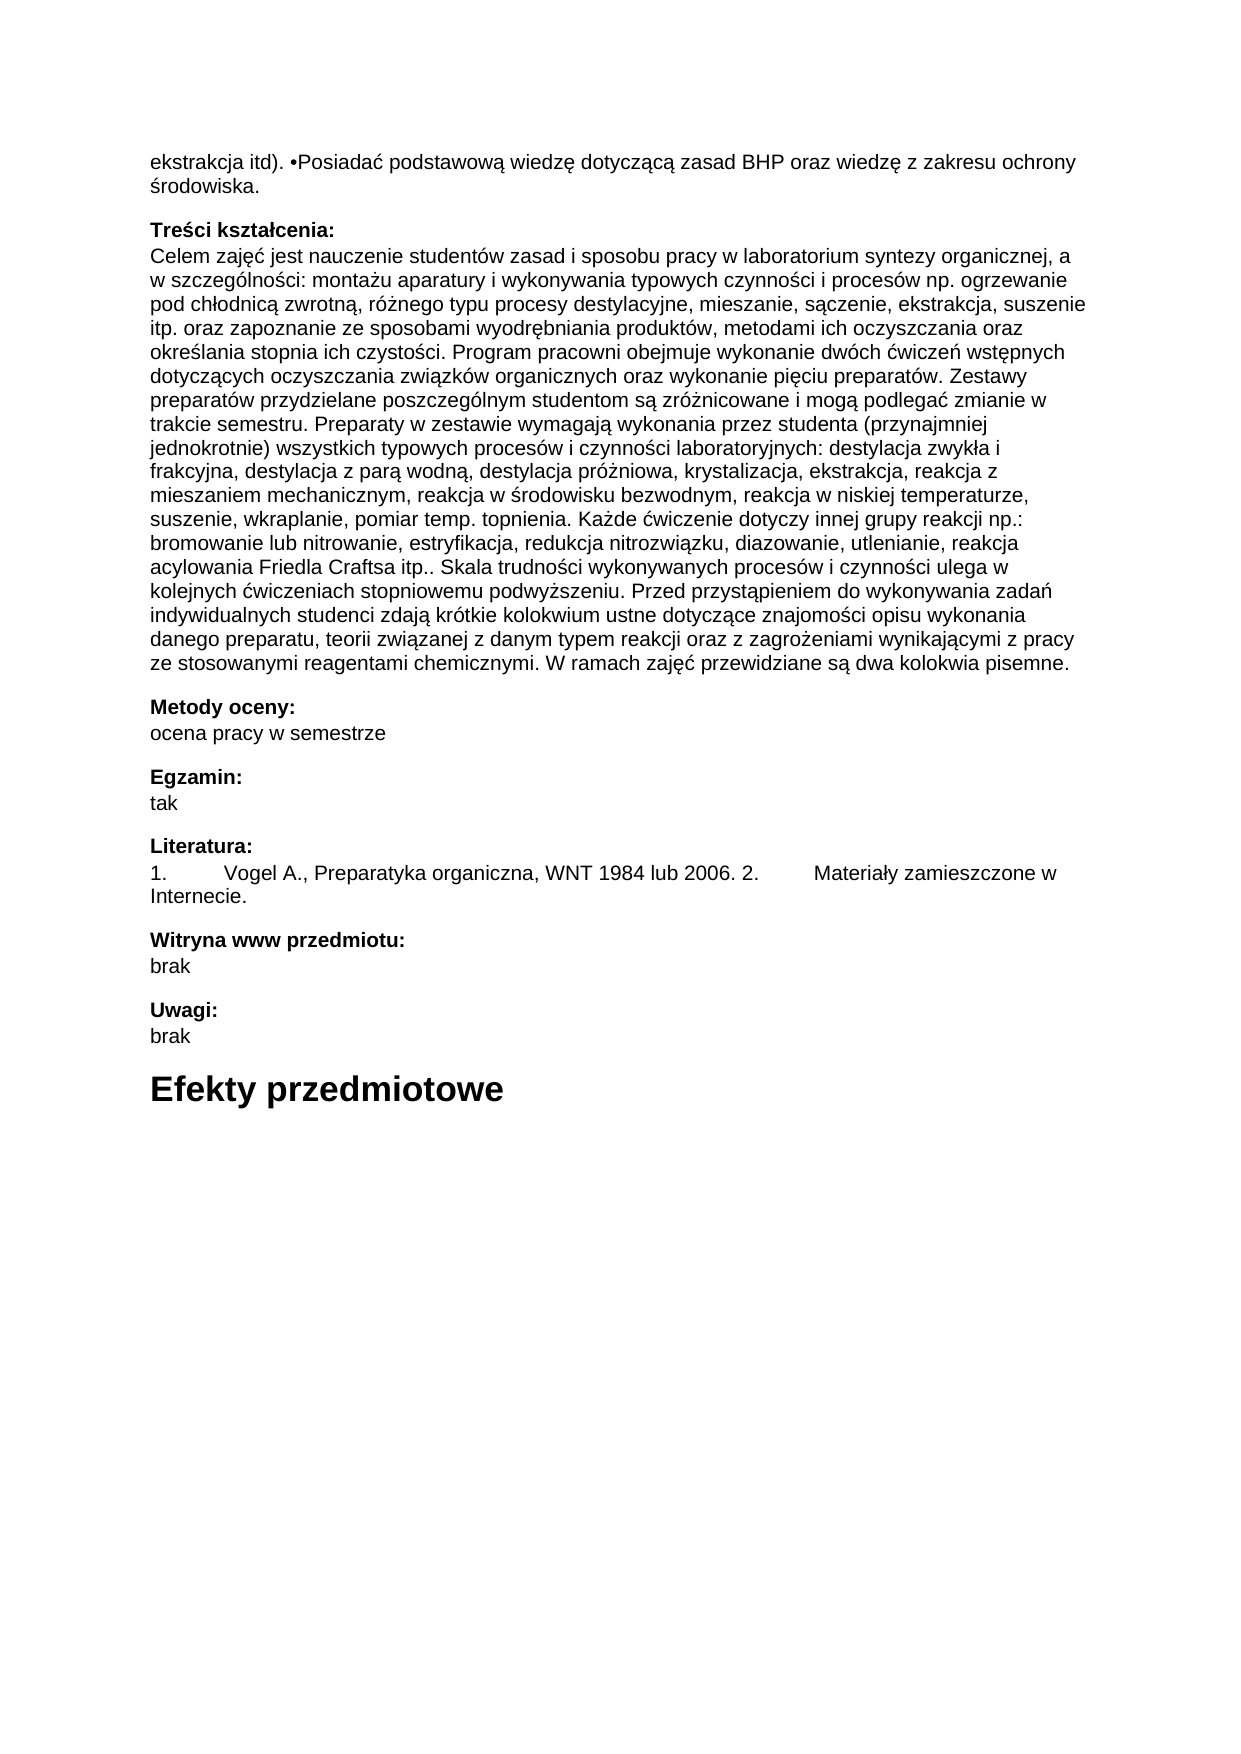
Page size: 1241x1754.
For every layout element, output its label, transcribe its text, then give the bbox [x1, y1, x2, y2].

text Metody oceny: [150, 695, 1090, 719]
text Treści kształcenia: [150, 218, 1090, 242]
text Literatura: [150, 834, 1090, 858]
text Witryna www przedmiotu: [150, 928, 1090, 952]
text 1. Vogel A., Preparatyka organiczna, WNT 1984 lub 2006. 2. Materiały zamieszczone w Internecie. [150, 860, 1090, 908]
text Egzamin: [150, 764, 1090, 788]
text Celem zajęć jest nauczenie studentów zasad i sposobu pracy w laboratorium syntezy organicznej, a w szczególności: montażu aparatury i wykonywania typowych czynności i procesów np. ogrzewanie pod chłodnicą zwrotną, różnego typu procesy destylacyjne, mieszanie, sączenie, ekstrakcja, suszenie itp. oraz zapoznanie ze sposobami wyodrębniania produktów, metodami ich oczyszczania oraz określania stopnia ich czystości. Program pracowni obejmuje wykonanie dwóch ćwiczeń wstępnych dotyczących oczyszczania związków organicznych oraz wykonanie pięciu preparatów. Zestawy preparatów przydzielane poszczególnym studentom są zróżnicowane i mogą podlegać zmianie w trakcie semestru. Preparaty w zestawie wymagają wykonania przez studenta (przynajmniej jednokrotnie) wszystkich typowych procesów i czynności laboratoryjnych: destylacja zwykła i frakcyjna, destylacja z parą wodną, destylacja próżniowa, krystalizacja, ekstrakcja, reakcja z mieszaniem mechanicznym, reakcja w środowisku bezwodnym, reakcja w niskiej temperaturze, suszenie, wkraplanie, pomiar temp. topnienia. Każde ćwiczenie dotyczy innej grupy reakcji np.: bromowanie lub nitrowanie, estryfikacja, redukcja nitrozwiązku, diazowanie, utlenianie, reakcja acylowania Friedla Craftsa itp.. Skala trudności wykonywanych procesów i czynności ulega w kolejnych ćwiczeniach stopniowemu podwyższeniu. Przed przystąpieniem do wykonywania zadań indywidualnych studenci zdają krótkie kolokwium ustne dotyczące znajomości opisu wykonania danego preparatu, teorii związanej z danym typem reakcji oraz z zagrożeniami wynikającymi z pracy ze stosowanymi reagentami chemicznymi. W ramach zajęć przewidziane są dwa kolokwia pisemne. [150, 244, 1090, 675]
text tak [150, 791, 1090, 814]
subtitle Efekty przedmiotowe [150, 1068, 1090, 1108]
text ocena pracy w semestrze [150, 721, 1090, 745]
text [150, 150, 1090, 198]
text brak [150, 1024, 1090, 1048]
text brak [150, 954, 1090, 978]
text Uwagi: [150, 998, 1090, 1022]
